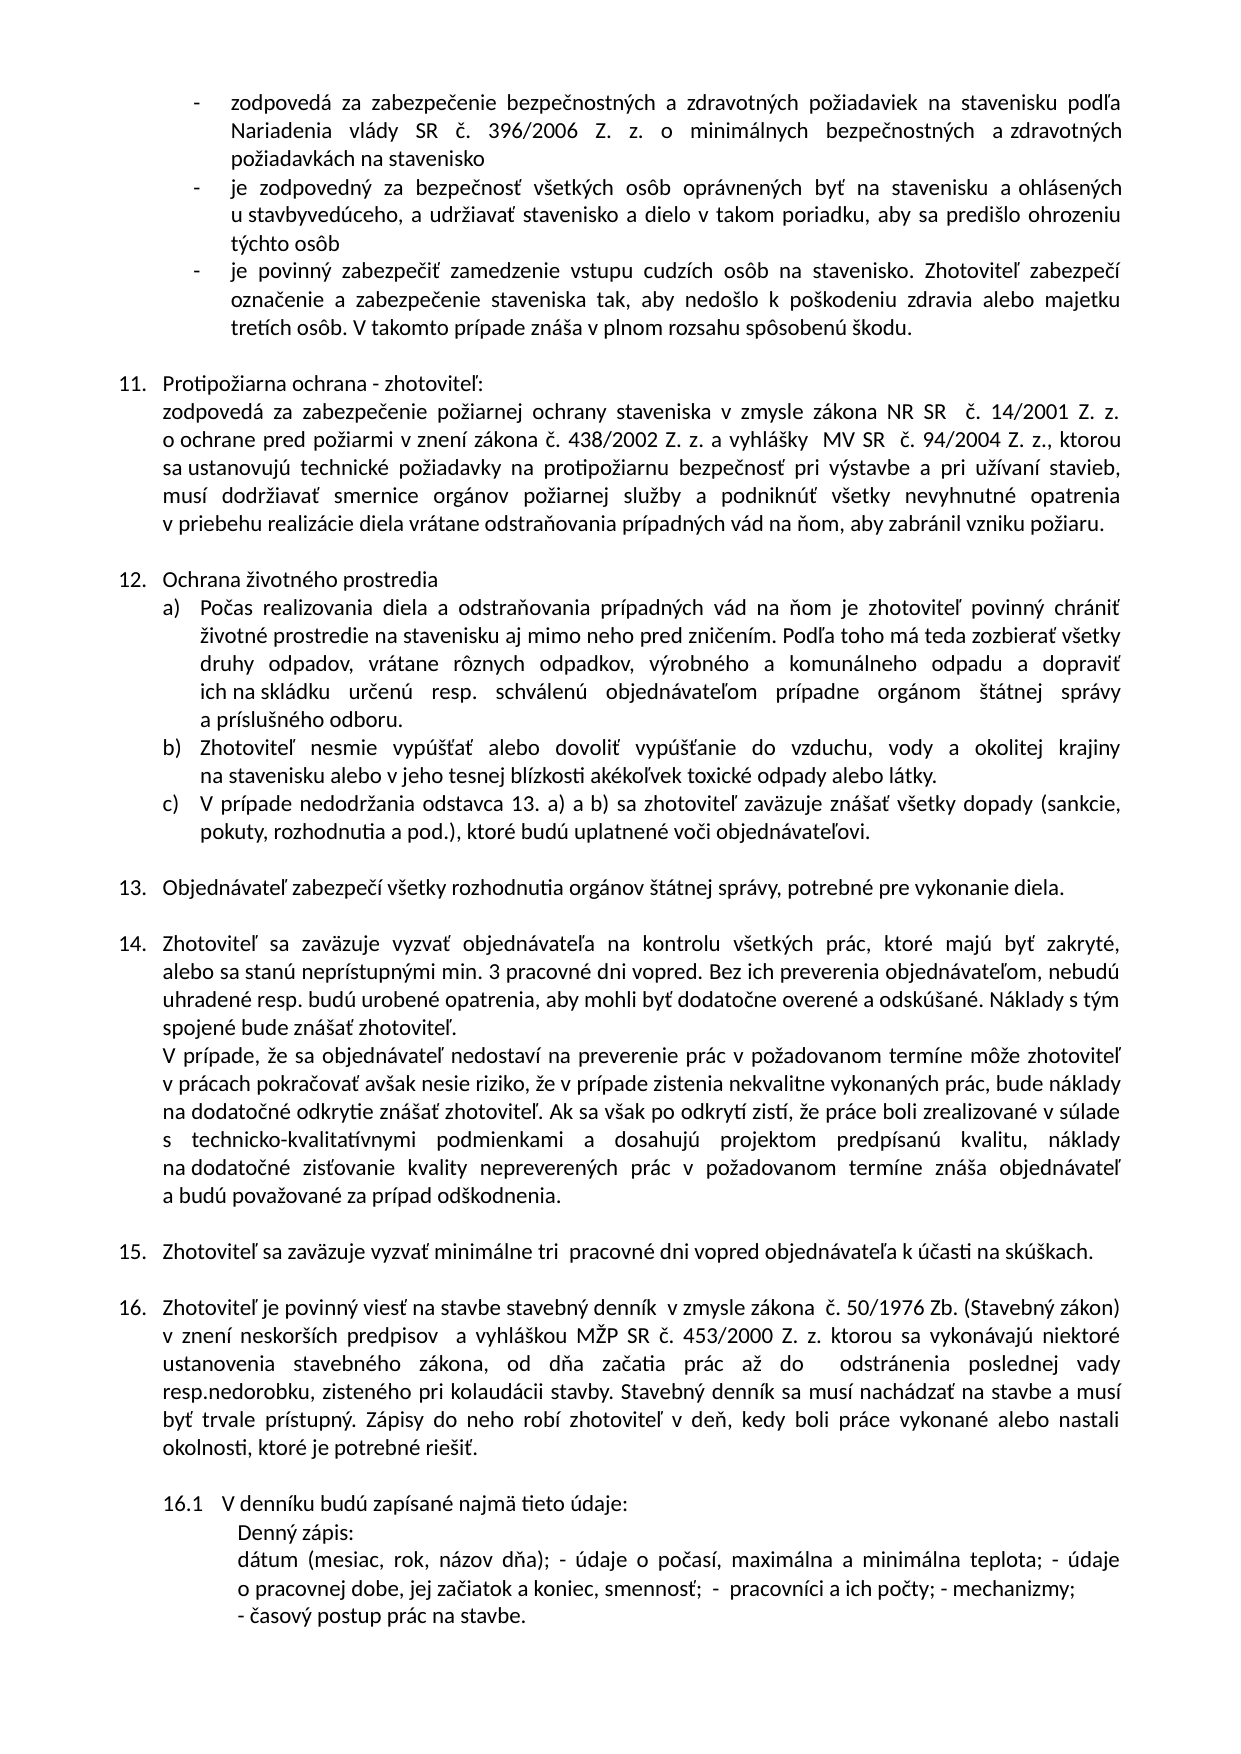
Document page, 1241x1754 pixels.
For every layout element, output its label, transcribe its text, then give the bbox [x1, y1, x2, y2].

text V prípade, že sa objednávateľ nedostaví na preverenie prác v požadovanom termíne môže zhotoviteľ v prácach pokračovať avšak nesie riziko, že v prípade zistenia nekvalitne vykonaných prác, bude náklady na dodatočné odkrytie znášať zhotoviteľ. Ak sa však po odkrytí zistí, že práce boli zrealizované v súlade s technicko-kvalitatívnymi podmienkami a dosahujú projektom predpísanú kvalitu, náklady na dodatočné zisťovanie kvality nepreverených prác v požadovanom termíne znáša objednávateľ a budú považované za prípad odškodnenia. [162, 1041, 1122, 1209]
list Protipožiarna ochrana - zhotoviteľ: [118, 369, 1122, 397]
list Zhotoviteľ sa zaväzuje vyzvať objednávateľa na kontrolu všetkých prác, ktoré majú byť zakryté, alebo sa stanú neprístupnými min. 3 pracovné dni vopred. Bez ich preverenia objednávateľom, nebudú uhradené resp. budú urobené opatrenia, aby mohli byť dodatočne overené a odskúšané. Náklady s tým spojené bude znášať zhotoviteľ. [118, 929, 1122, 1041]
list V prípade nedodržania odstavca 13. a) a b) sa zhotoviteľ zaväzuje znášať všetky dopady (sankcie, pokuty, rozhodnutia a pod.), ktoré budú uplatnené voči objednávateľovi. [162, 789, 1122, 845]
list je zodpovedný za bezpečnosť všetkých osôb oprávnených byť na stavenisku a ohlásených u stavbyvedúceho, a udržiavať stavenisko a dielo v takom poriadku, aby sa predišlo ohrozeniu týchto osôb [193, 173, 1122, 257]
list Zhotoviteľ je povinný viesť na stavbe stavebný denník v zmysle zákona č. 50/1976 Zb. (Stavebný zákon) v znení neskorších predpisov a vyhláškou MŽP SR č. 453/2000 Z. z. ktorou sa vykonávajú niektoré ustanovenia stavebného zákona, od dňa začatia prác až do odstránenia poslednej vady resp.nedorobku, zisteného pri kolaudácii stavby. Stavebný denník sa musí nachádzať na stavbe a musí byť trvale prístupný. Zápisy do neho robí zhotoviteľ v deň, kedy boli práce vykonané alebo nastali okolnosti, ktoré je potrebné riešiť. [118, 1293, 1122, 1462]
list Zhotoviteľ sa zaväzuje vyzvať minimálne tri pracovné dni vopred objednávateľa k účasti na skúškach. [118, 1237, 1122, 1265]
list Počas realizovania diela a odstraňovania prípadných vád na ňom je zhotoviteľ povinný chrániť životné prostredie na stavenisku aj mimo neho pred zničením. Podľa toho má teda zozbierať všetky druhy odpadov, vrátane rôznych odpadkov, výrobného a komunálneho odpadu a dopraviť ich na skládku určenú resp. schválenú objednávateľom prípadne orgánom štátnej správy a príslušného odboru. [162, 593, 1122, 733]
list zodpovedá za zabezpečenie bezpečnostných a zdravotných požiadaviek na stavenisku podľa Nariadenia vlády SR č. 396/2006 Z. z. o minimálnych bezpečnostných a zdravotných požiadavkách na stavenisko [193, 88, 1122, 173]
list Zhotoviteľ nesmie vypúšťať alebo dovoliť vypúšťanie do vzduchu, vody a okolitej krajiny na stavenisku alebo v jeho tesnej blízkosti akékoľvek toxické odpady alebo látky. [162, 733, 1122, 789]
text Denný zápis: [237, 1518, 1122, 1546]
list Ochrana životného prostredia [118, 565, 1122, 593]
text - časový postup prác na stavbe. [237, 1602, 1122, 1630]
list je povinný zabezpečiť zamedzenie vstupu cudzích osôb na stavenisko. Zhotoviteľ zabezpečí označenie a zabezpečenie staveniska tak, aby nedošlo k poškodeniu zdravia alebo majetku tretích osôb. V takomto prípade znáša v plnom rozsahu spôsobenú škodu. [193, 257, 1122, 341]
list Objednávateľ zabezpečí všetky rozhodnutia orgánov štátnej správy, potrebné pre vykonanie diela. [118, 873, 1122, 901]
list V denníku budú zapísané najmä tieto údaje: [162, 1489, 1122, 1518]
text zodpovedá za zabezpečenie požiarnej ochrany staveniska v zmysle zákona NR SR č. 14/2001 Z. z. o ochrane pred požiarmi v znení zákona č. 438/2002 Z. z. a vyhlášky MV SR č. 94/2004 Z. z., ktorou sa ustanovujú technické požiadavky na protipožiarnu bezpečnosť pri výstavbe a pri užívaní stavieb, musí dodržiavať smernice orgánov požiarnej služby a podniknúť všetky nevyhnutné opatrenia v priebehu realizácie diela vrátane odstraňovania prípadných vád na ňom, aby zabránil vzniku požiaru. [162, 397, 1122, 537]
text dátum (mesiac, rok, názov dňa); - údaje o počasí, maximálna a minimálna teplota; - údaje o pracovnej dobe, jej začiatok a koniec, smennosť; - pracovníci a ich počty; - mechanizmy; [237, 1546, 1122, 1602]
